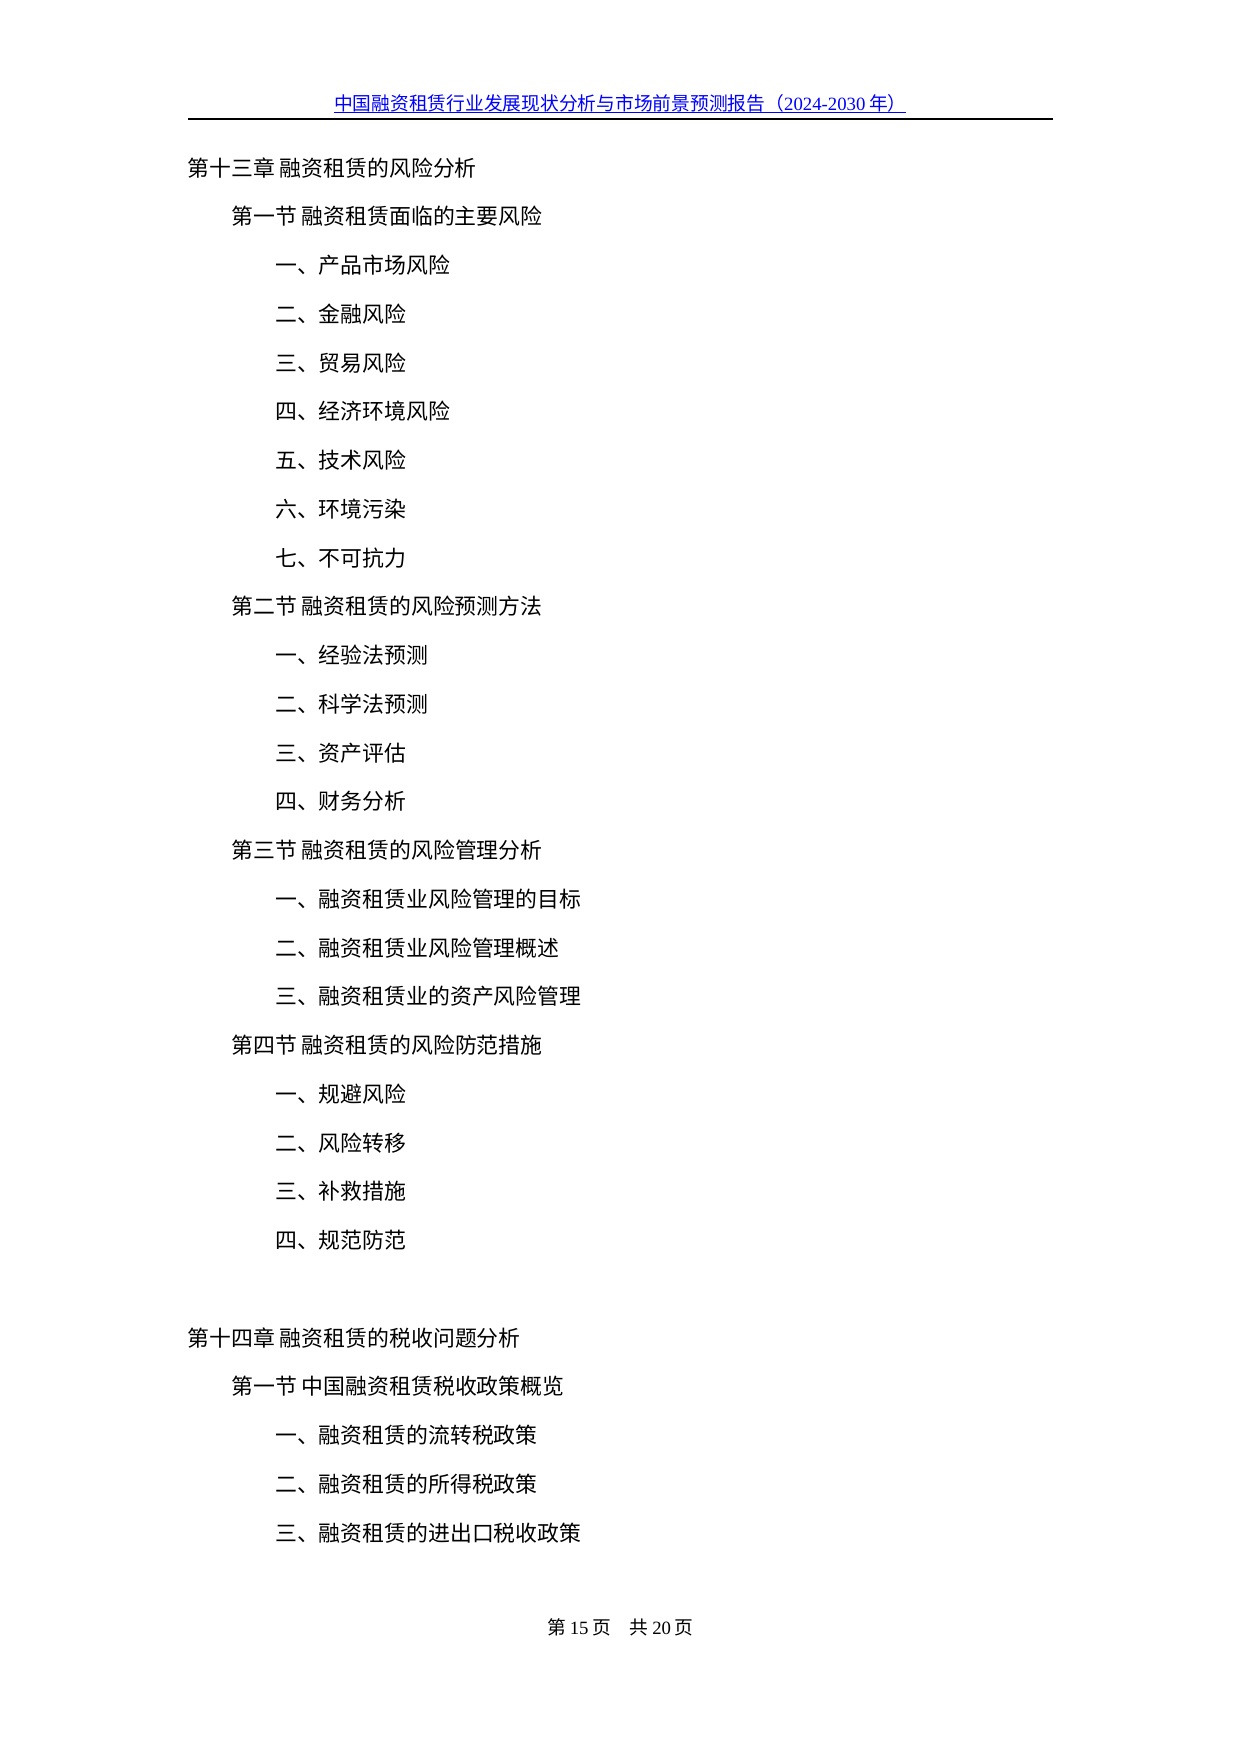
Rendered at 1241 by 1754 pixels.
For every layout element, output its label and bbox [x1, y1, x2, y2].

text [187, 150, 1053, 1548]
